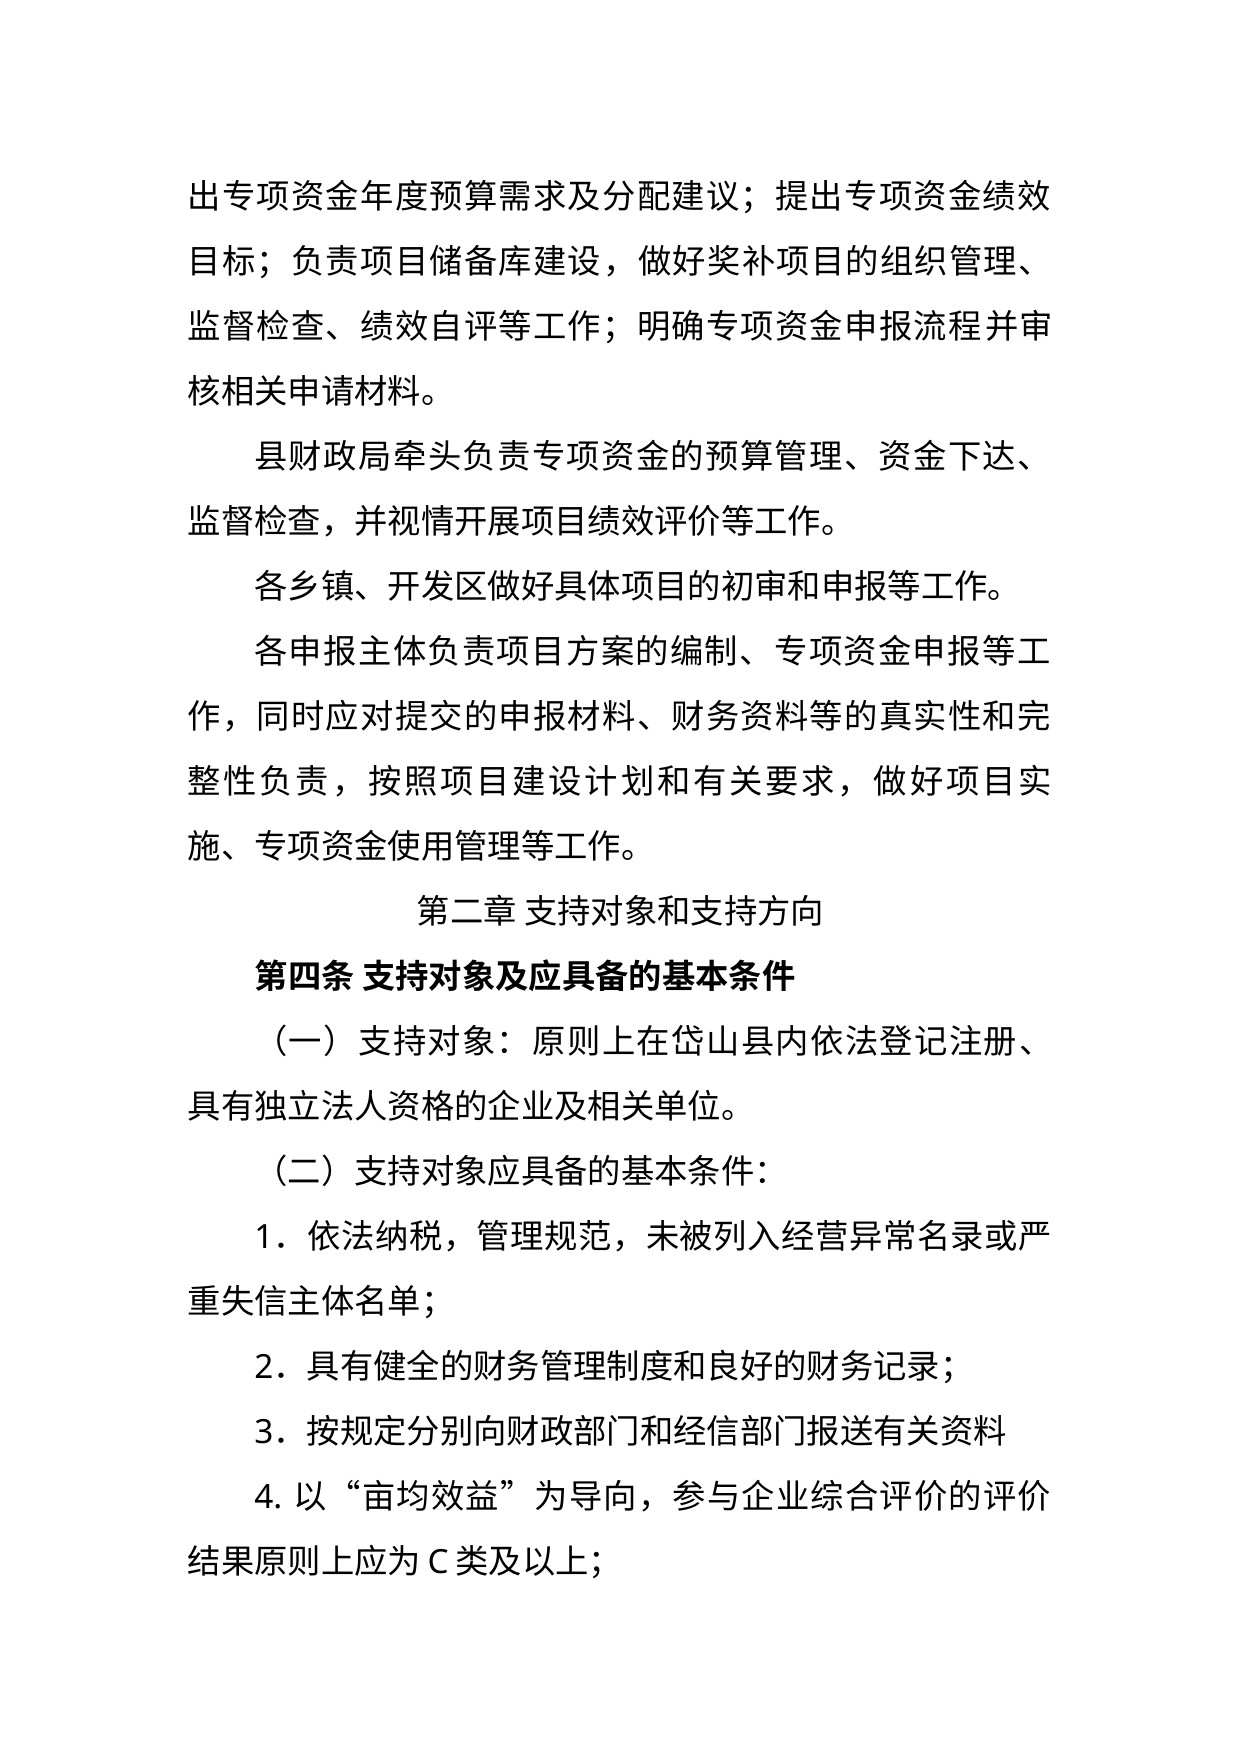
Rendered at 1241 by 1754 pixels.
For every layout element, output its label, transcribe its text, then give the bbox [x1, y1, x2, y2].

text 2．具有健全的财务管理制度和良好的财务记录； [187, 1332, 1053, 1397]
text 各乡镇、开发区做好具体项目的初审和申报等工作。 [187, 552, 1053, 617]
text 1．依法纳税，管理规范，未被列入经营异常名录或严重失信主体名单； [187, 1202, 1053, 1332]
text （一）支持对象：原则上在岱山县内依法登记注册、具有独立法人资格的企业及相关单位。 [187, 1007, 1053, 1137]
text 县财政局牵头负责专项资金的预算管理、资金下达、监督检查，并视情开展项目绩效评价等工作。 [187, 422, 1053, 552]
text 各申报主体负责项目方案的编制、专项资金申报等工作，同时应对提交的申报材料、财务资料等的真实性和完整性负责，按照项目建设计划和有关要求，做好项目实施、专项资金使用管理等工作。 [187, 617, 1053, 877]
text 第二章 支持对象和支持方向 [187, 877, 1053, 942]
text 3．按规定分别向财政部门和经信部门报送有关资料 [187, 1397, 1053, 1462]
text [187, 162, 1053, 422]
text 第四条 支持对象及应具备的基本条件 [187, 942, 1053, 1007]
text 4. 以“亩均效益”为导向，参与企业综合评价的评价结果原则上应为C类及以上； [187, 1462, 1053, 1592]
text （二）支持对象应具备的基本条件： [187, 1137, 1053, 1202]
